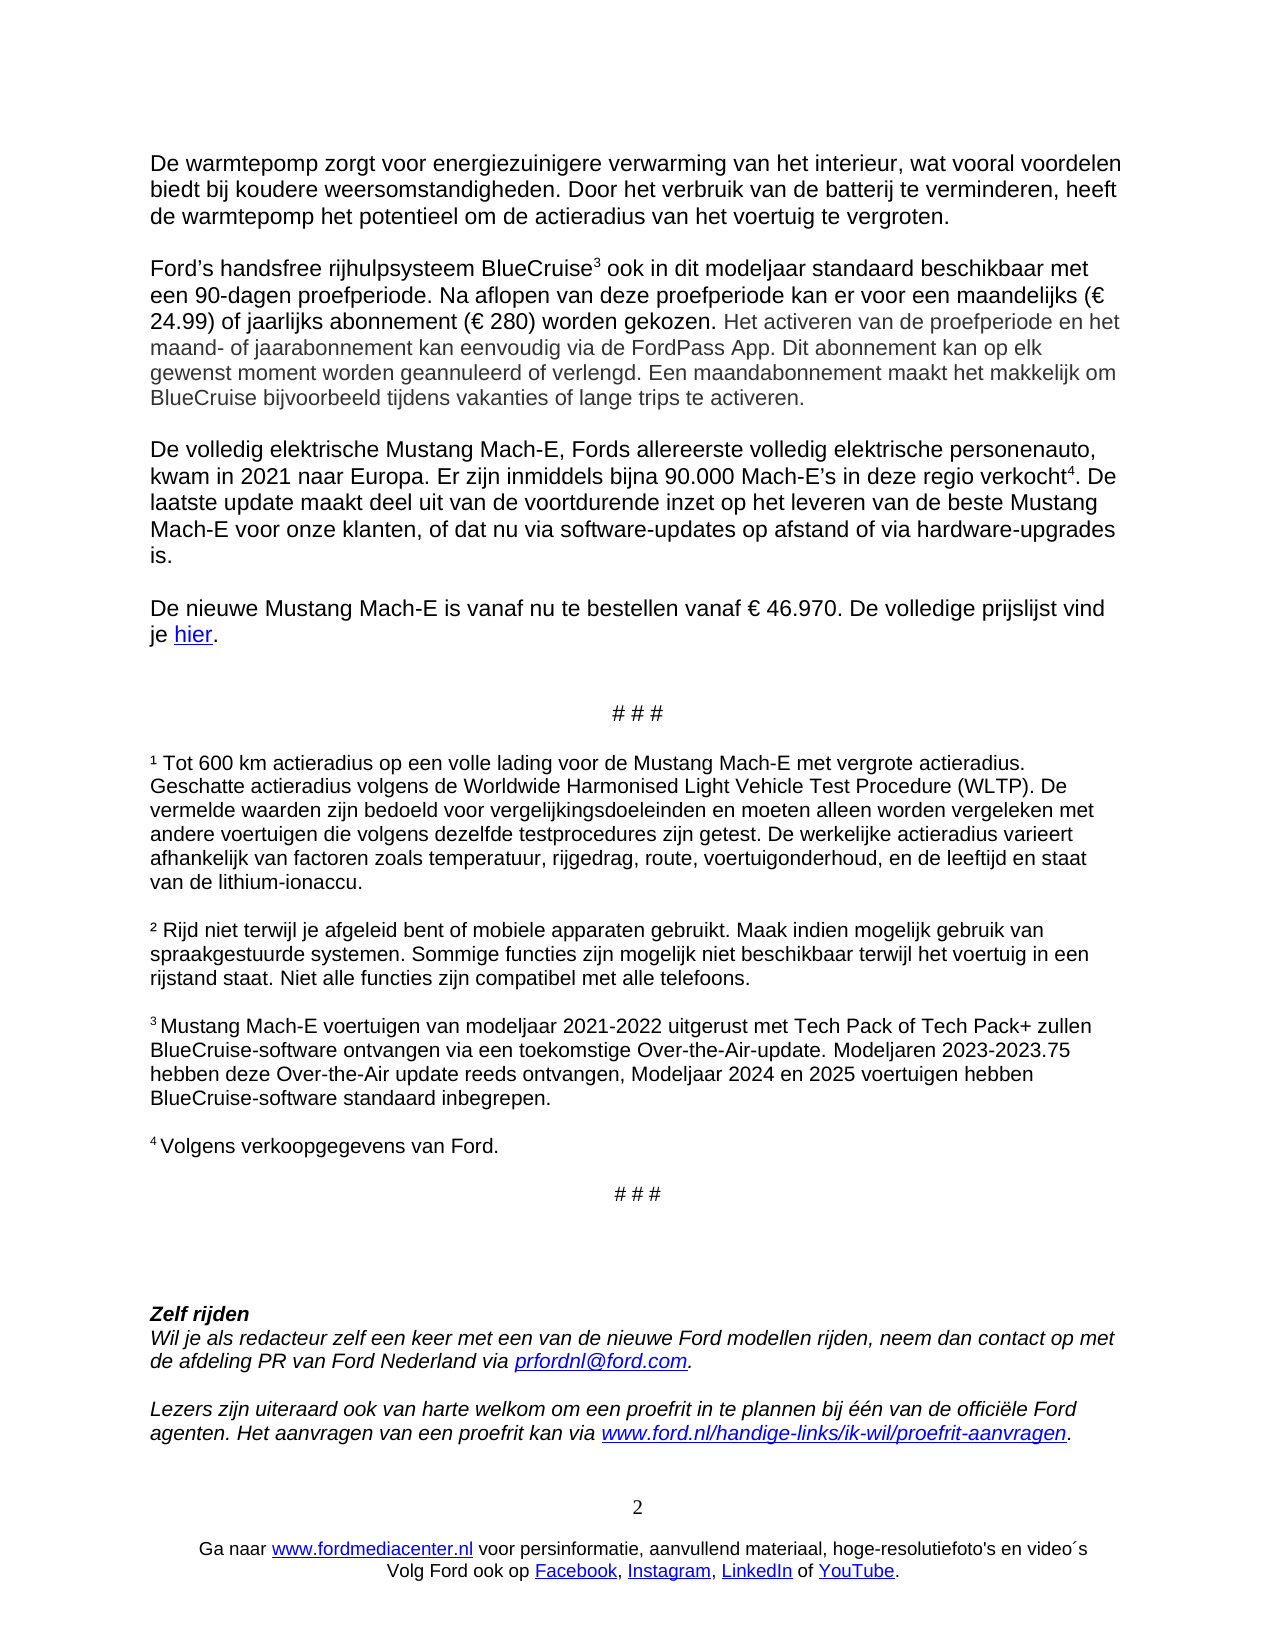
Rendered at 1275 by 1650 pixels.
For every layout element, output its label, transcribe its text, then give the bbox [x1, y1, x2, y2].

text Ford’s handsfree rijhulpsysteem BlueCruise3 ook in dit modeljaar standaard beschikbaar met een 90-dagen proefperiode. Na aflopen van deze proefperiode kan er voor een maandelijks (€ 24.99) of jaarlijks abonnement (€ 280) worden gekozen. Het activeren van de proefperiode en het maand- of jaarabonnement kan eenvoudig via de FordPass App. Dit abonnement kan op elk gewenst moment worden geannuleerd of verlengd. Een maandabonnement maakt het makkelijk om BlueCruise bijvoorbeeld tijdens vakanties of lange trips te activeren. [150, 255, 1125, 410]
text De nieuwe Mustang Mach-E is vanaf nu te bestellen vanaf € 46.970. De volledige prijslijst vind je hier. [150, 594, 1125, 647]
text Lezers zijn uiteraard ook van harte welkom om een proefrit in te plannen bij één van de officiële Ford agenten. Het aanvragen van een proefrit kan via www.ford.nl/handige-links/ik-wil/proefrit-aanvragen. [150, 1397, 1125, 1445]
text Zelf rijden [150, 1301, 1125, 1325]
text De warmtepomp zorgt voor energiezuinigere verwarming van het interieur, wat vooral voordelen biedt bij koudere weersomstandigheden. Door het verbruik van de batterij te verminderen, heeft de warmtepomp het potentieel om de actieradius van het voertuig te vergroten. [150, 150, 1125, 229]
text De volledig elektrische Mustang Mach-E, Fords allereerste volledig elektrische personenauto, kwam in 2021 naar Europa. Er zijn inmiddels bijna 90.000 Mach-E’s in deze regio verkocht4. De laatste update maakt deel uit van de voortdurende inzet op het leveren van de beste Mustang Mach-E voor onze klanten, of dat nu via software-updates op afstand of via hardware-upgrades is. [150, 436, 1125, 568]
text ¹ Tot 600 km actieradius op een volle lading voor de Mustang Mach-E met vergrote actieradius. Geschatte actieradius volgens de Worldwide Harmonised Light Vehicle Test Procedure (WLTP). De vermelde waarden zijn bedoeld voor vergelijkingsdoeleinden en moeten alleen worden vergeleken met andere voertuigen die volgens dezelfde testprocedures zijn getest. De werkelijke actieradius varieert afhankelijk van factoren zoals temperatuur, rijgedrag, route, voertuigonderhoud, en de leeftijd en staat van de lithium-ionaccu. [150, 750, 1125, 894]
text # # # [150, 700, 1125, 726]
text ² Rijd niet terwijl je afgeleid bent of mobiele apparaten gebruikt. Maak indien mogelijk gebruik van spraakgestuurde systemen. Sommige functies zijn mogelijk niet beschikbaar terwijl het voertuig in een rijstand staat. Niet alle functies zijn compatibel met alle telefoons. [150, 918, 1125, 990]
text # # # [150, 1182, 1125, 1206]
text 3 Mustang Mach-E voertuigen van modeljaar 2021-2022 uitgerust met Tech Pack of Tech Pack+ zullen BlueCruise-software ontvangen via een toekomstige Over-the-Air-update. Modeljaren 2023-2023.75 hebben deze Over-the-Air update reeds ontvangen, Modeljaar 2024 en 2025 voertuigen hebben BlueCruise-software standaard inbegrepen. [150, 1014, 1125, 1110]
text Wil je als redacteur zelf een keer met een van de nieuwe Ford modellen rijden, neem dan contact op met de afdeling PR van Ford Nederland via prfordnl@ford.com. [150, 1325, 1125, 1373]
list 4 Volgens verkoopgegevens van Ford. [150, 1134, 1125, 1158]
